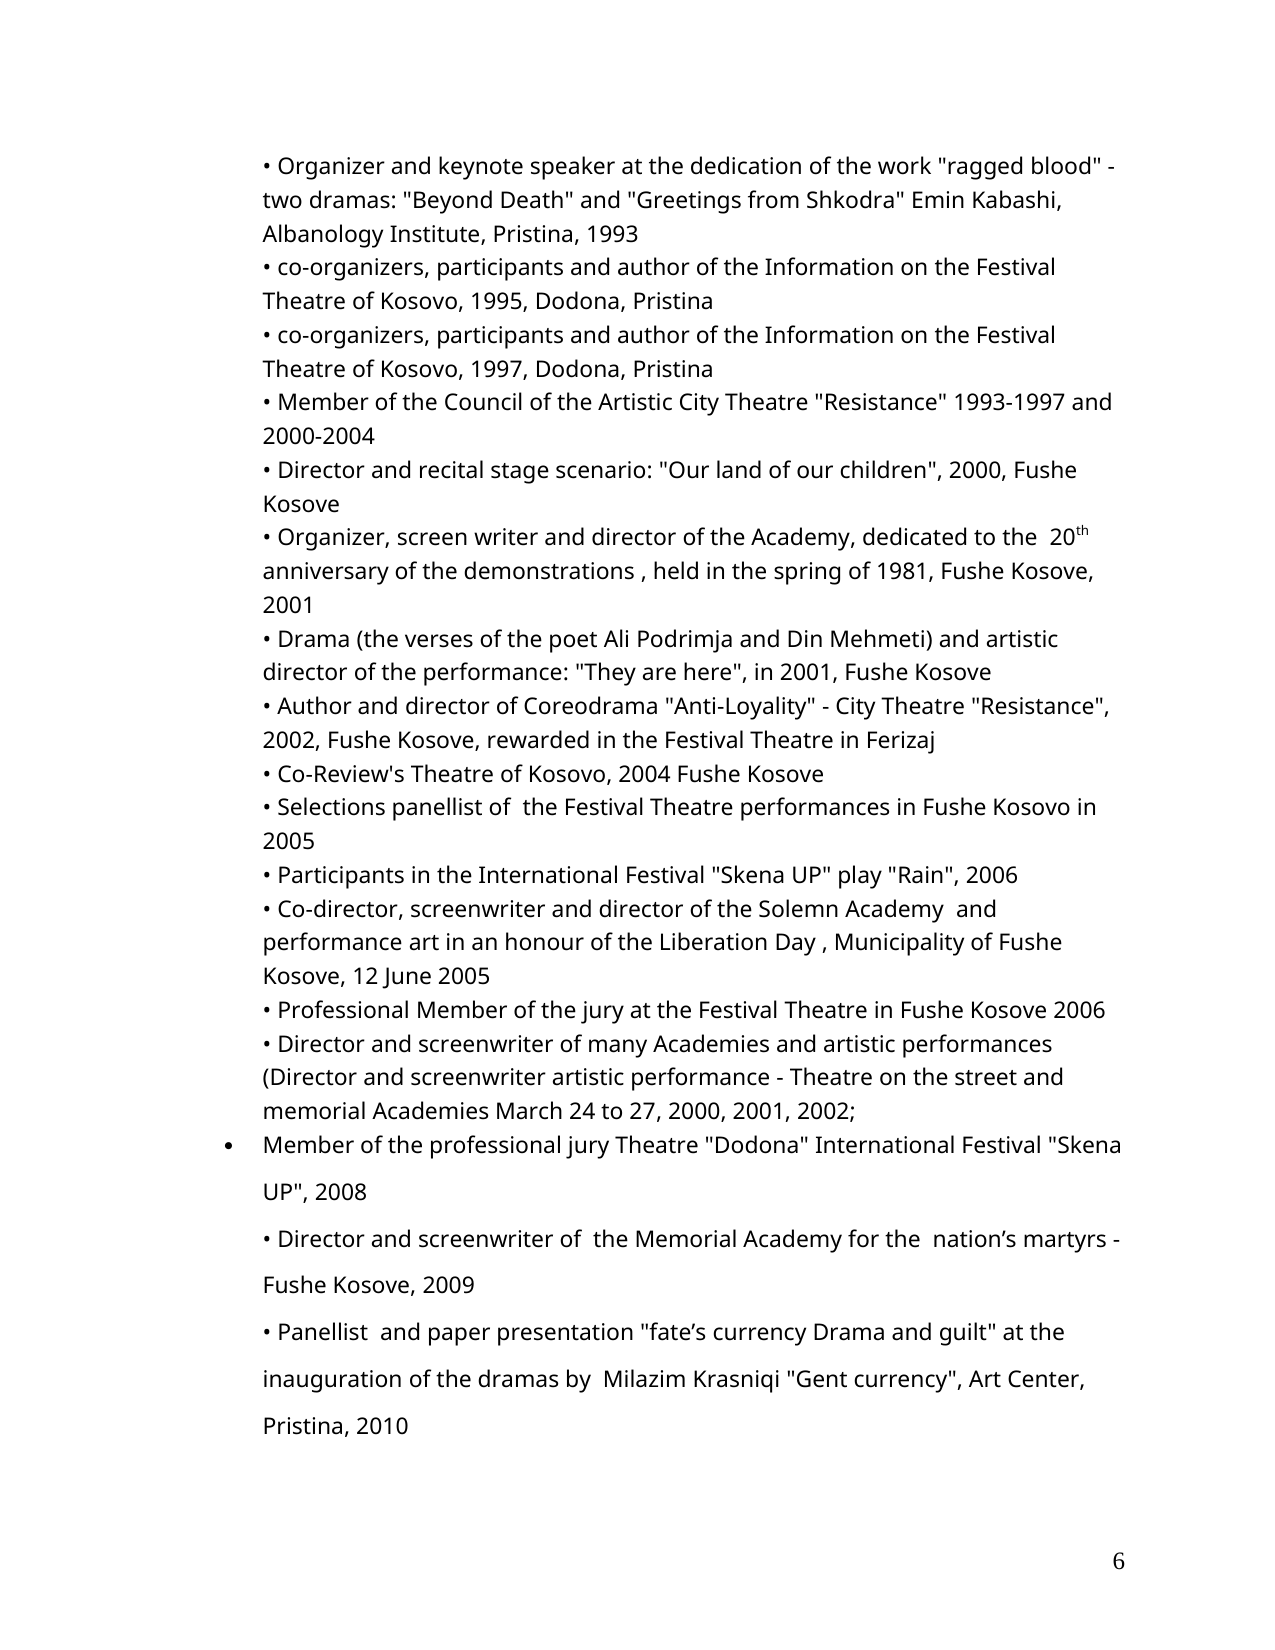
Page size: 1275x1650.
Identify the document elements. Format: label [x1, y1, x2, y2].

list [225, 150, 1125, 1126]
list [225, 1129, 1125, 1441]
